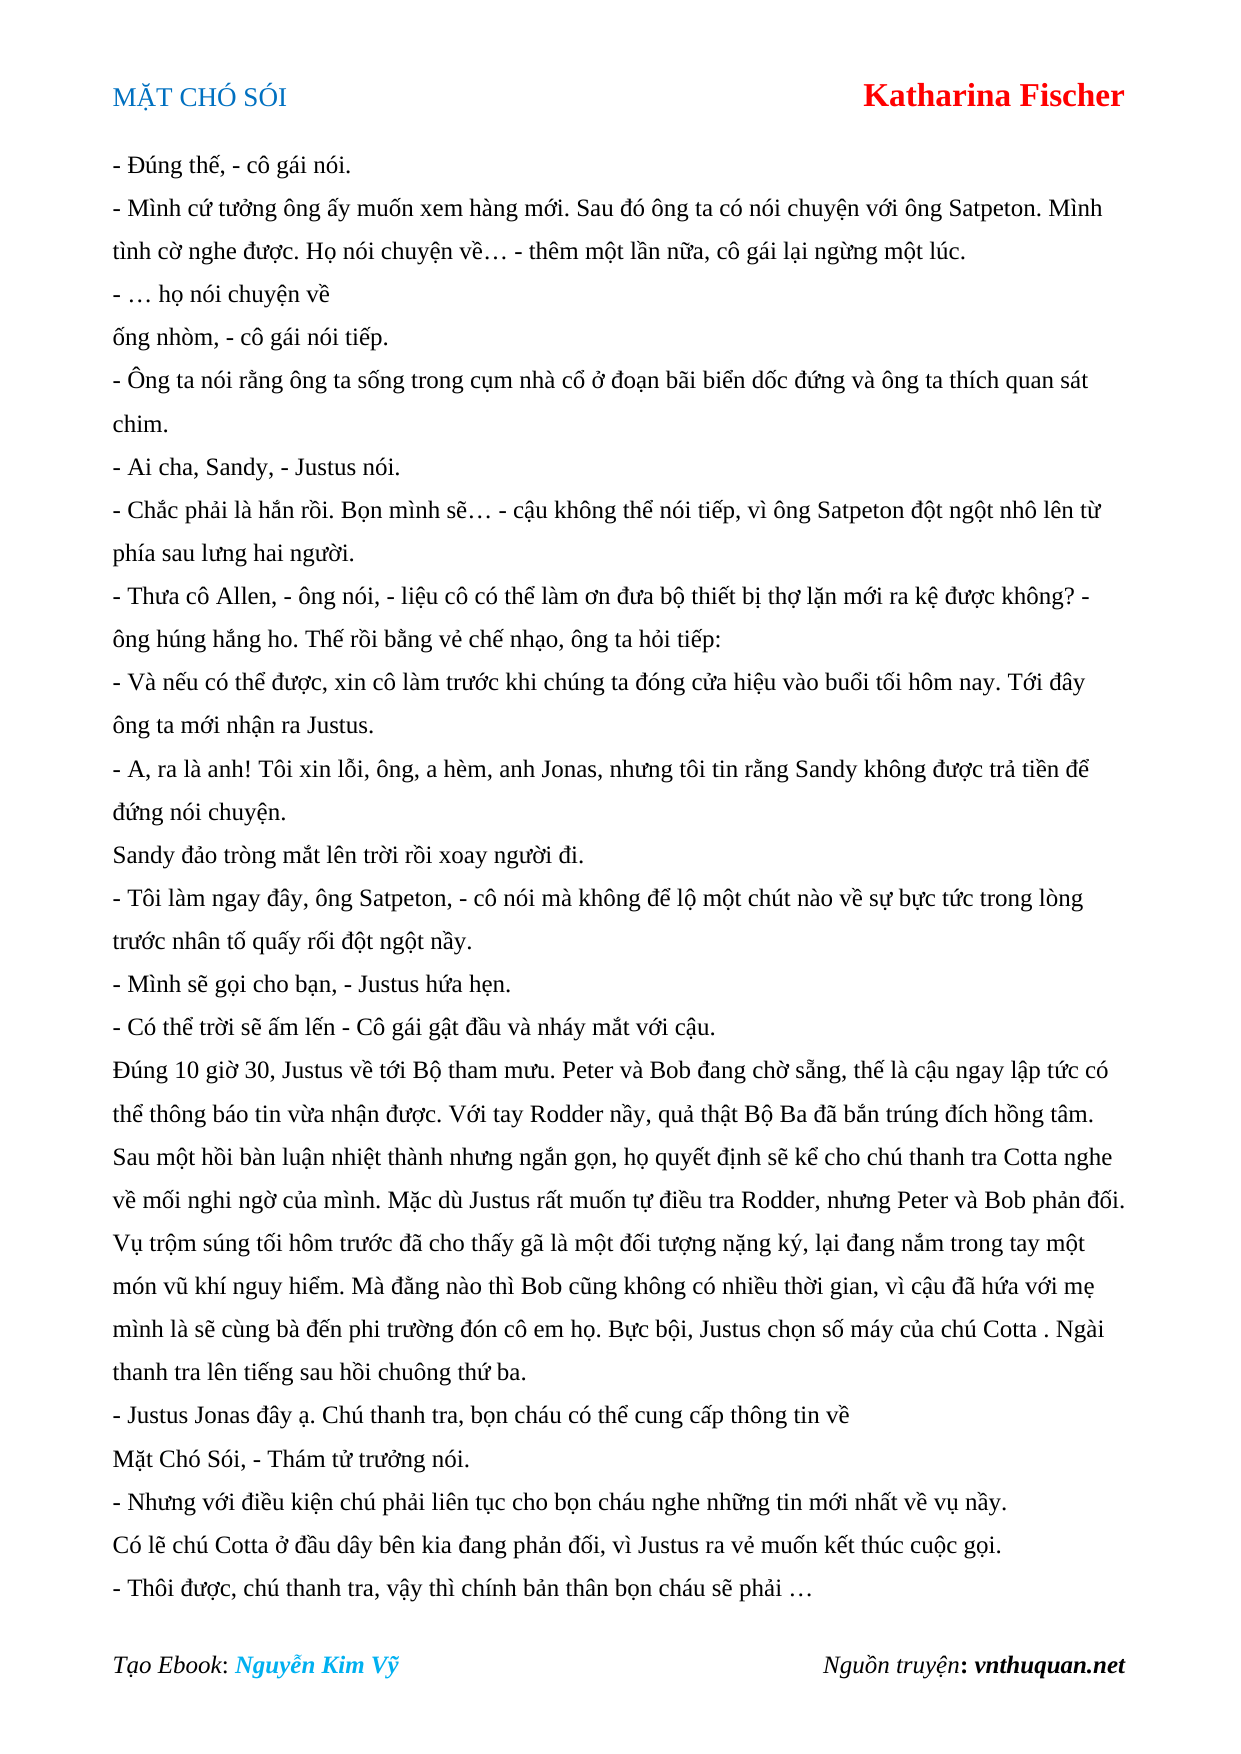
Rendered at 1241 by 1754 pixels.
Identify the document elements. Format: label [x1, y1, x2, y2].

text [112, 150, 1128, 1602]
